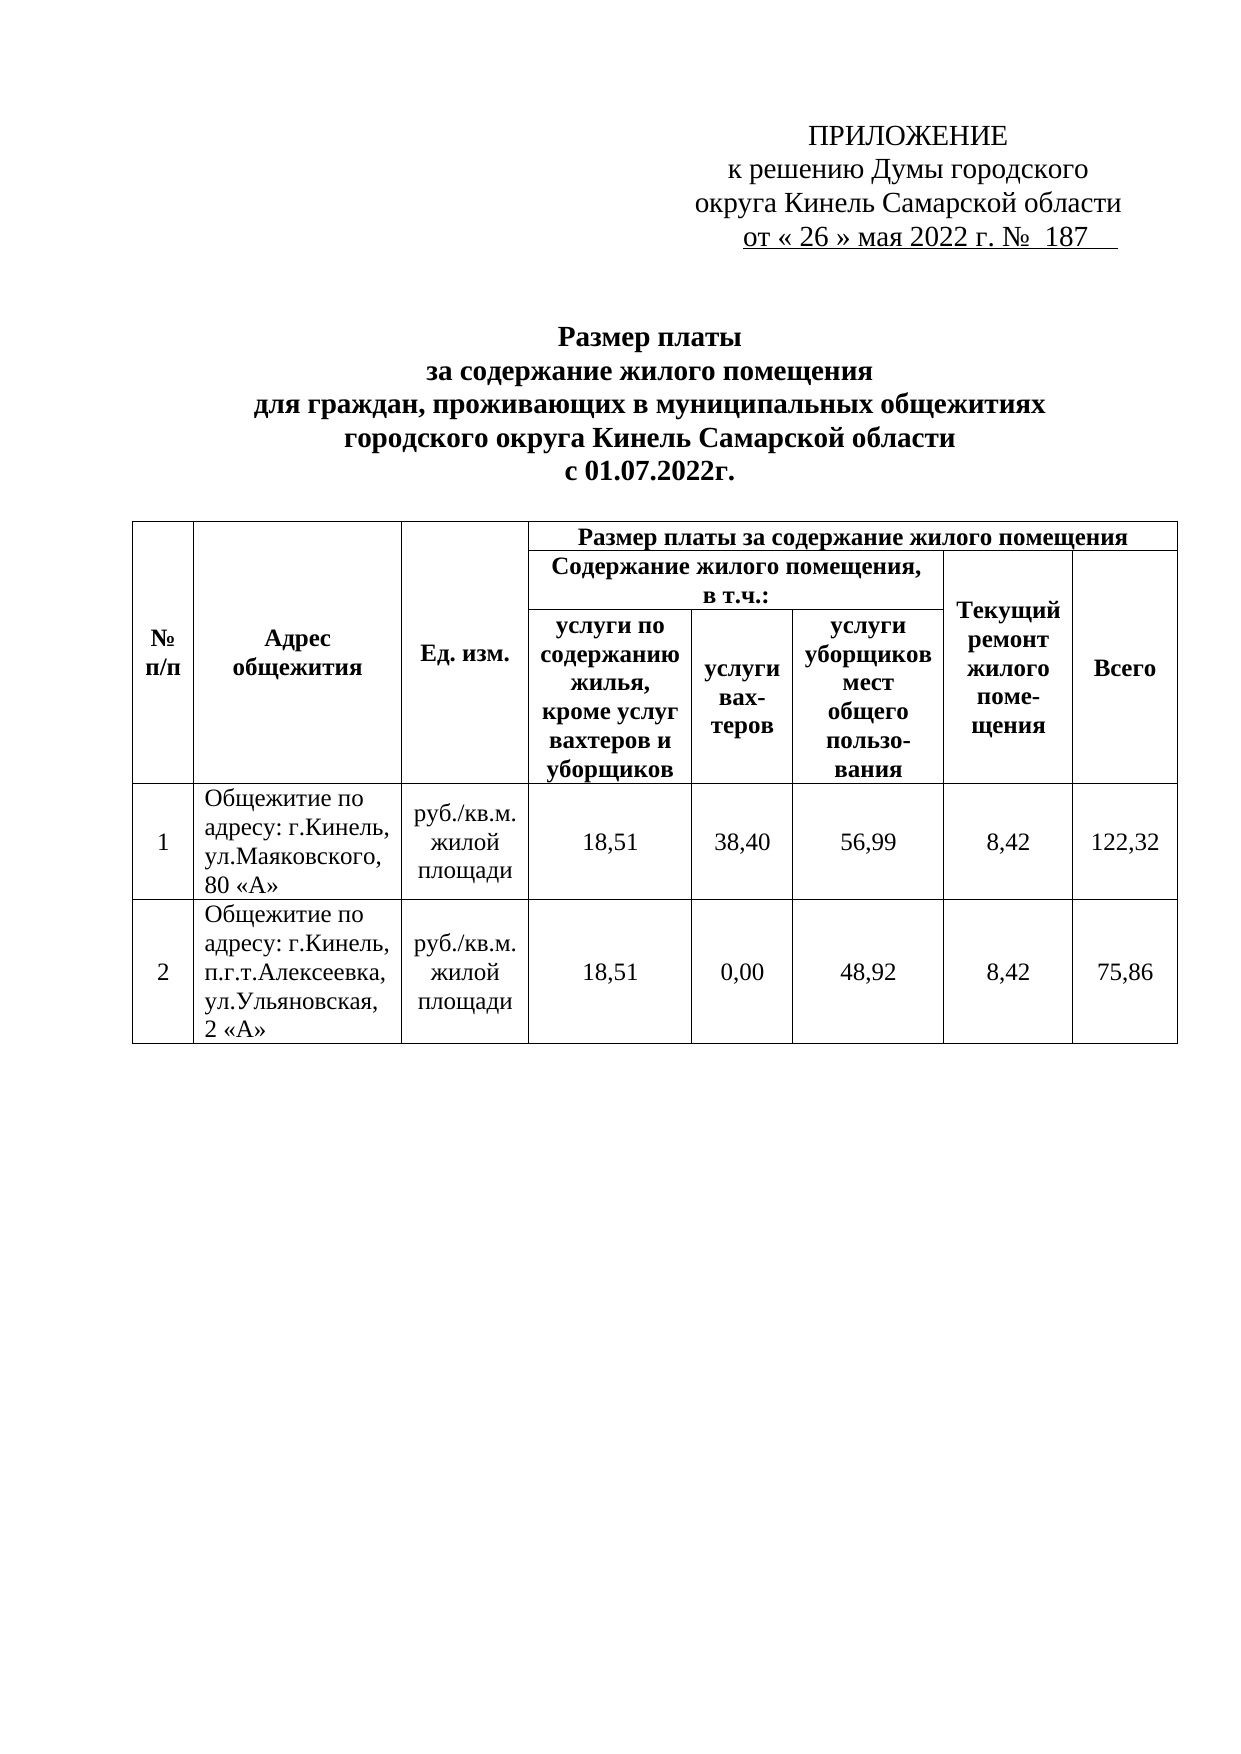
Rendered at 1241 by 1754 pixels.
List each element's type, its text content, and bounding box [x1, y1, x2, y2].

table_cell 75,86 [1073, 900, 1177, 1043]
table_cell 122,32 [1073, 784, 1177, 898]
table_cell руб./кв.м. жилой площади [402, 784, 528, 898]
table_cell руб./кв.м. жилой площади [402, 900, 528, 1043]
text Размер платы [177, 319, 1122, 353]
table_cell 38,40 [692, 784, 792, 898]
text к решению Думы городского округа Кинель Самарской области [694, 152, 1122, 219]
table_cell Общежитие по адресу: г.Кинель, п.г.т.Алексеевка, ул.Ульяновская, 2 «А» [194, 900, 401, 1043]
table_cell 1 [133, 784, 193, 898]
table_cell Текущий ремонт жилого поме-щения [944, 551, 1072, 782]
table_cell 2 [133, 900, 193, 1043]
table_cell услуги уборщиков мест общего пользо-вания [793, 610, 943, 782]
table_cell 48,92 [793, 900, 943, 1043]
text ПРИЛОЖЕНИЕ [694, 118, 1122, 152]
table_cell 8,42 [944, 900, 1072, 1043]
table_cell 18,51 [529, 784, 691, 898]
table_cell услуги вах-теров [692, 610, 792, 782]
table_cell 18,51 [529, 900, 691, 1043]
text с 01.07.2022г. [177, 453, 1122, 487]
table_cell Всего [1073, 551, 1177, 782]
table_cell 56,99 [793, 784, 943, 898]
table_header № п/п [133, 522, 193, 782]
table_cell 0,00 [692, 900, 792, 1043]
table_cell 8,42 [944, 784, 1072, 898]
text городского округа Кинель Самарской области [177, 420, 1122, 453]
table_cell Содержание жилого помещения, в т.ч.: [529, 551, 943, 609]
table_header Ед. изм. [402, 522, 528, 782]
table_cell Общежитие по адресу: г.Кинель, ул.Маяковского, 80 «А» [194, 784, 401, 898]
text за содержание жилого помещения [177, 353, 1122, 386]
table_cell услуги по содержанию жилья, кроме услуг вахтеров и уборщиков [529, 610, 691, 782]
table_header Адрес общежития [194, 522, 401, 782]
table_header Размер платы за содержание жилого помещения [529, 522, 1177, 550]
text для граждан, проживающих в муниципальных общежитиях [177, 386, 1122, 420]
text от « 26 » мая 2022 г. № 187 [709, 219, 1122, 252]
